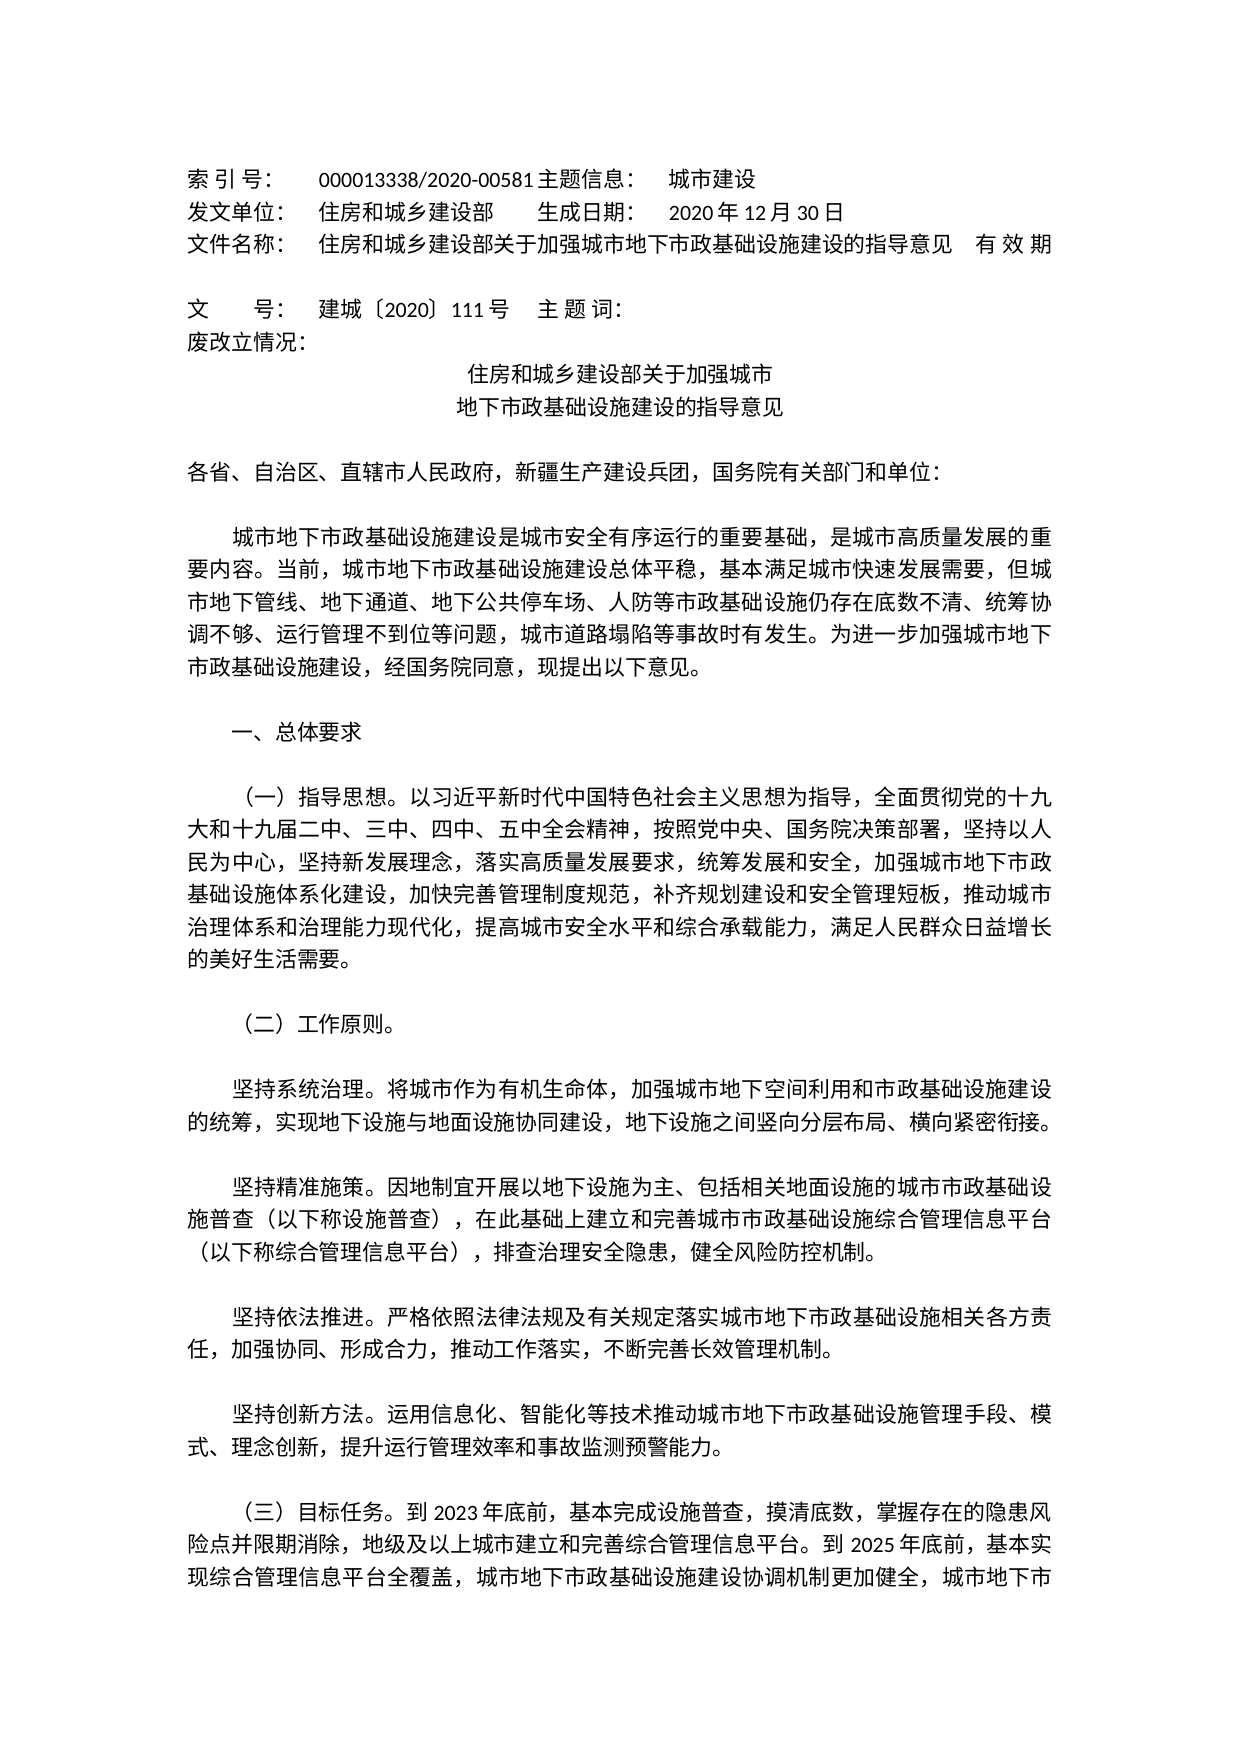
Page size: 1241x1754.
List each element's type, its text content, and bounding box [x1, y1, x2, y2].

text 坚持系统治理。将城市作为有机生命体，加强城市地下空间利用和市政基础设施建设的统筹，实现地下设施与地面设施协同建设，地下设施之间竖向分层布局、横向紧密衔接。 [187, 1072, 1053, 1137]
text （一）指导思想。以习近平新时代中国特色社会主义思想为指导，全面贯彻党的十九大和十九届二中、三中、四中、五中全会精神，按照党中央、国务院决策部署，坚持以人民为中心，坚持新发展理念，落实高质量发展要求，统筹发展和安全，加强城市地下市政基础设施体系化建设，加快完善管理制度规范，补齐规划建设和安全管理短板，推动城市治理体系和治理能力现代化，提高城市安全水平和综合承载能力，满足人民群众日益增长的美好生活需要。 [187, 779, 1053, 974]
text 文件名称： 住房和城乡建设部关于加强城市地下市政基础设施建设的指导意见 有 效 期： [187, 227, 1053, 292]
text 废改立情况： [187, 324, 1053, 357]
text 索 引 号： 000013338/2020-00581 主题信息： 城市建设 [187, 162, 1053, 194]
text 各省、自治区、直辖市人民政府，新疆生产建设兵团，国务院有关部门和单位： [187, 454, 1053, 487]
text 坚持精准施策。因地制宜开展以地下设施为主、包括相关地面设施的城市市政基础设施普查（以下称设施普查），在此基础上建立和完善城市市政基础设施综合管理信息平台（以下称综合管理信息平台），排查治理安全隐患，健全风险防控机制。 [187, 1169, 1053, 1267]
text 文 号： 建城〔2020〕111号 主 题 词： [187, 292, 1053, 324]
text 地下市政基础设施建设的指导意见 [187, 389, 1053, 422]
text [187, 1494, 1053, 1592]
text 住房和城乡建设部关于加强城市 [187, 357, 1053, 389]
text 坚持创新方法。运用信息化、智能化等技术推动城市地下市政基础设施管理手段、模式、理念创新，提升运行管理效率和事故监测预警能力。 [187, 1397, 1053, 1462]
text 一、总体要求 [187, 714, 1053, 747]
text （二）工作原则。 [187, 1007, 1053, 1039]
text 坚持依法推进。严格依照法律法规及有关规定落实城市地下市政基础设施相关各方责任，加强协同、形成合力，推动工作落实，不断完善长效管理机制。 [187, 1299, 1053, 1364]
text 发文单位： 住房和城乡建设部 生成日期： 2020年12月30日 [187, 194, 1053, 227]
text 城市地下市政基础设施建设是城市安全有序运行的重要基础，是城市高质量发展的重要内容。当前，城市地下市政基础设施建设总体平稳，基本满足城市快速发展需要，但城市地下管线、地下通道、地下公共停车场、人防等市政基础设施仍存在底数不清、统筹协调不够、运行管理不到位等问题，城市道路塌陷等事故时有发生。为进一步加强城市地下市政基础设施建设，经国务院同意，现提出以下意见。 [187, 519, 1053, 682]
